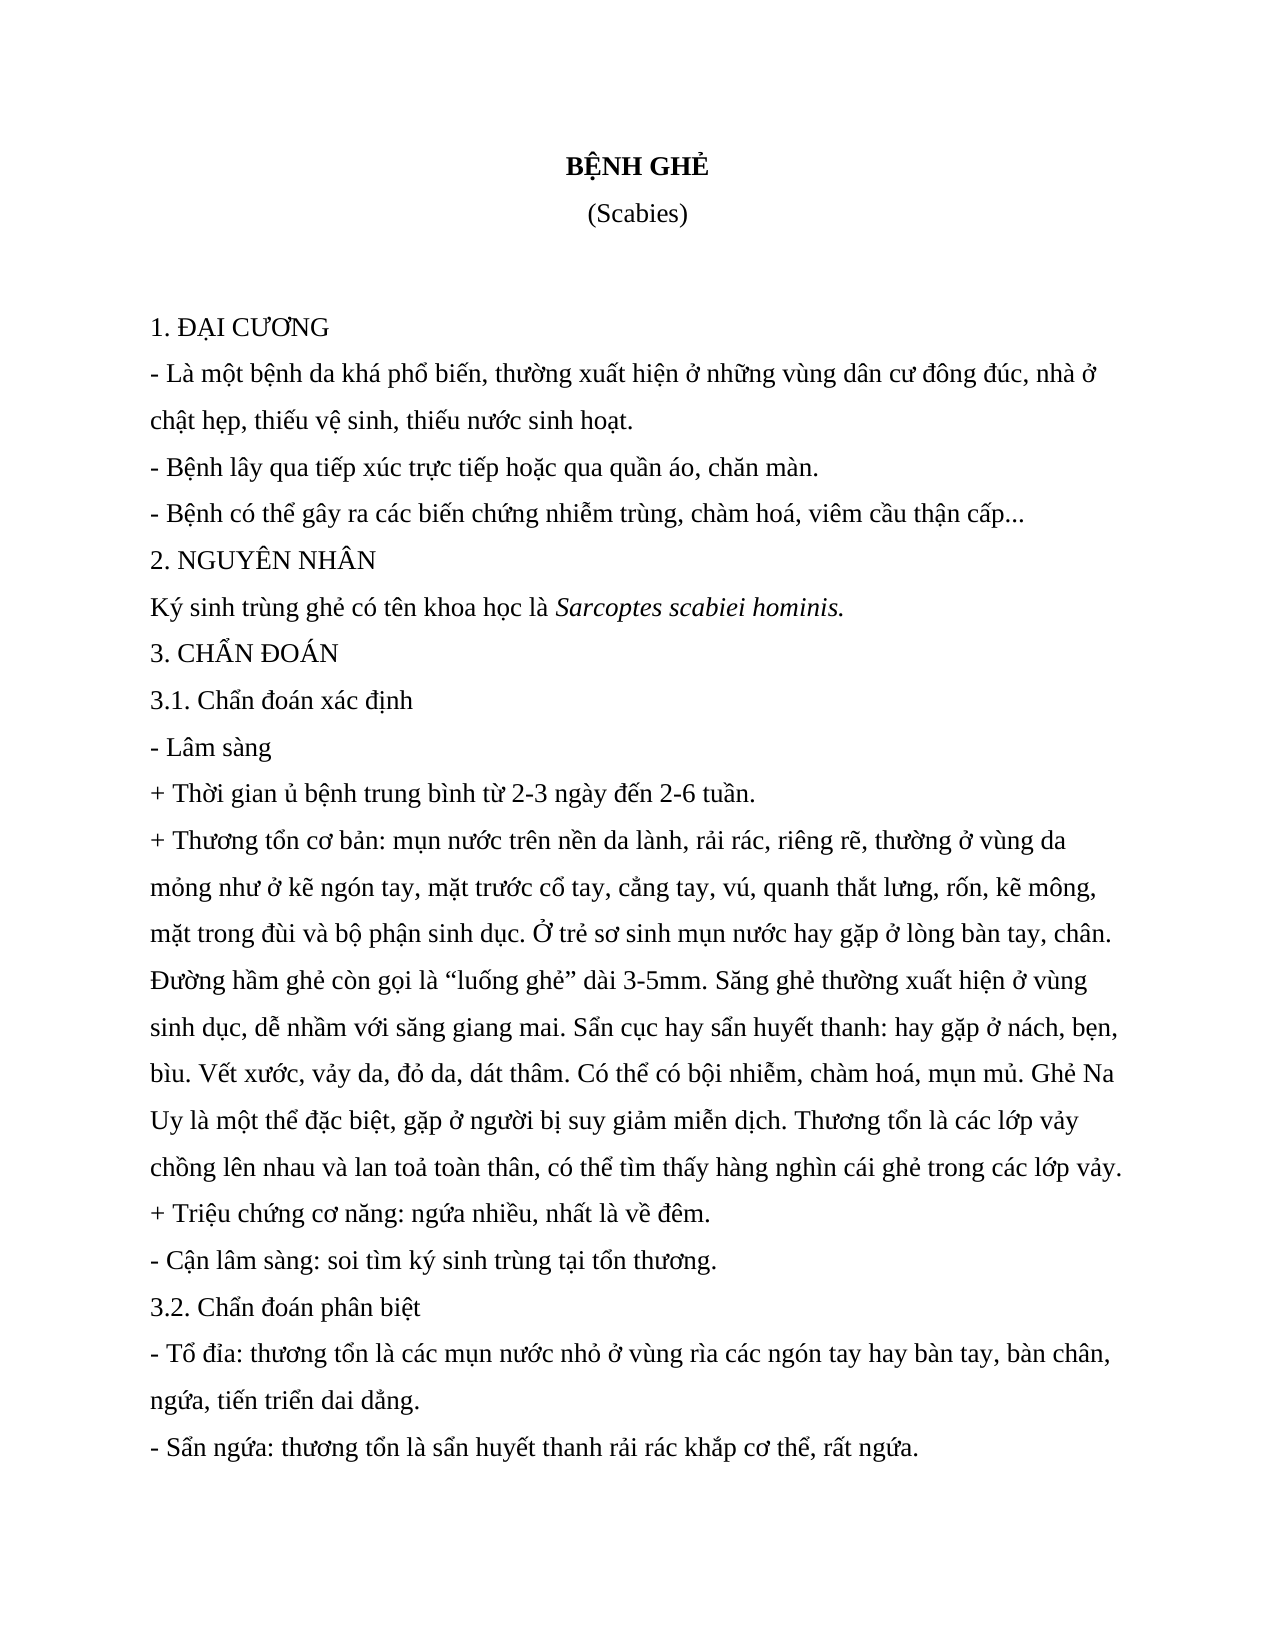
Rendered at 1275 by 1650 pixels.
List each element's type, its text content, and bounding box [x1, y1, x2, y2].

text BỆNH GHẺ (Scabies) [150, 150, 1125, 228]
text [150, 264, 1125, 1462]
